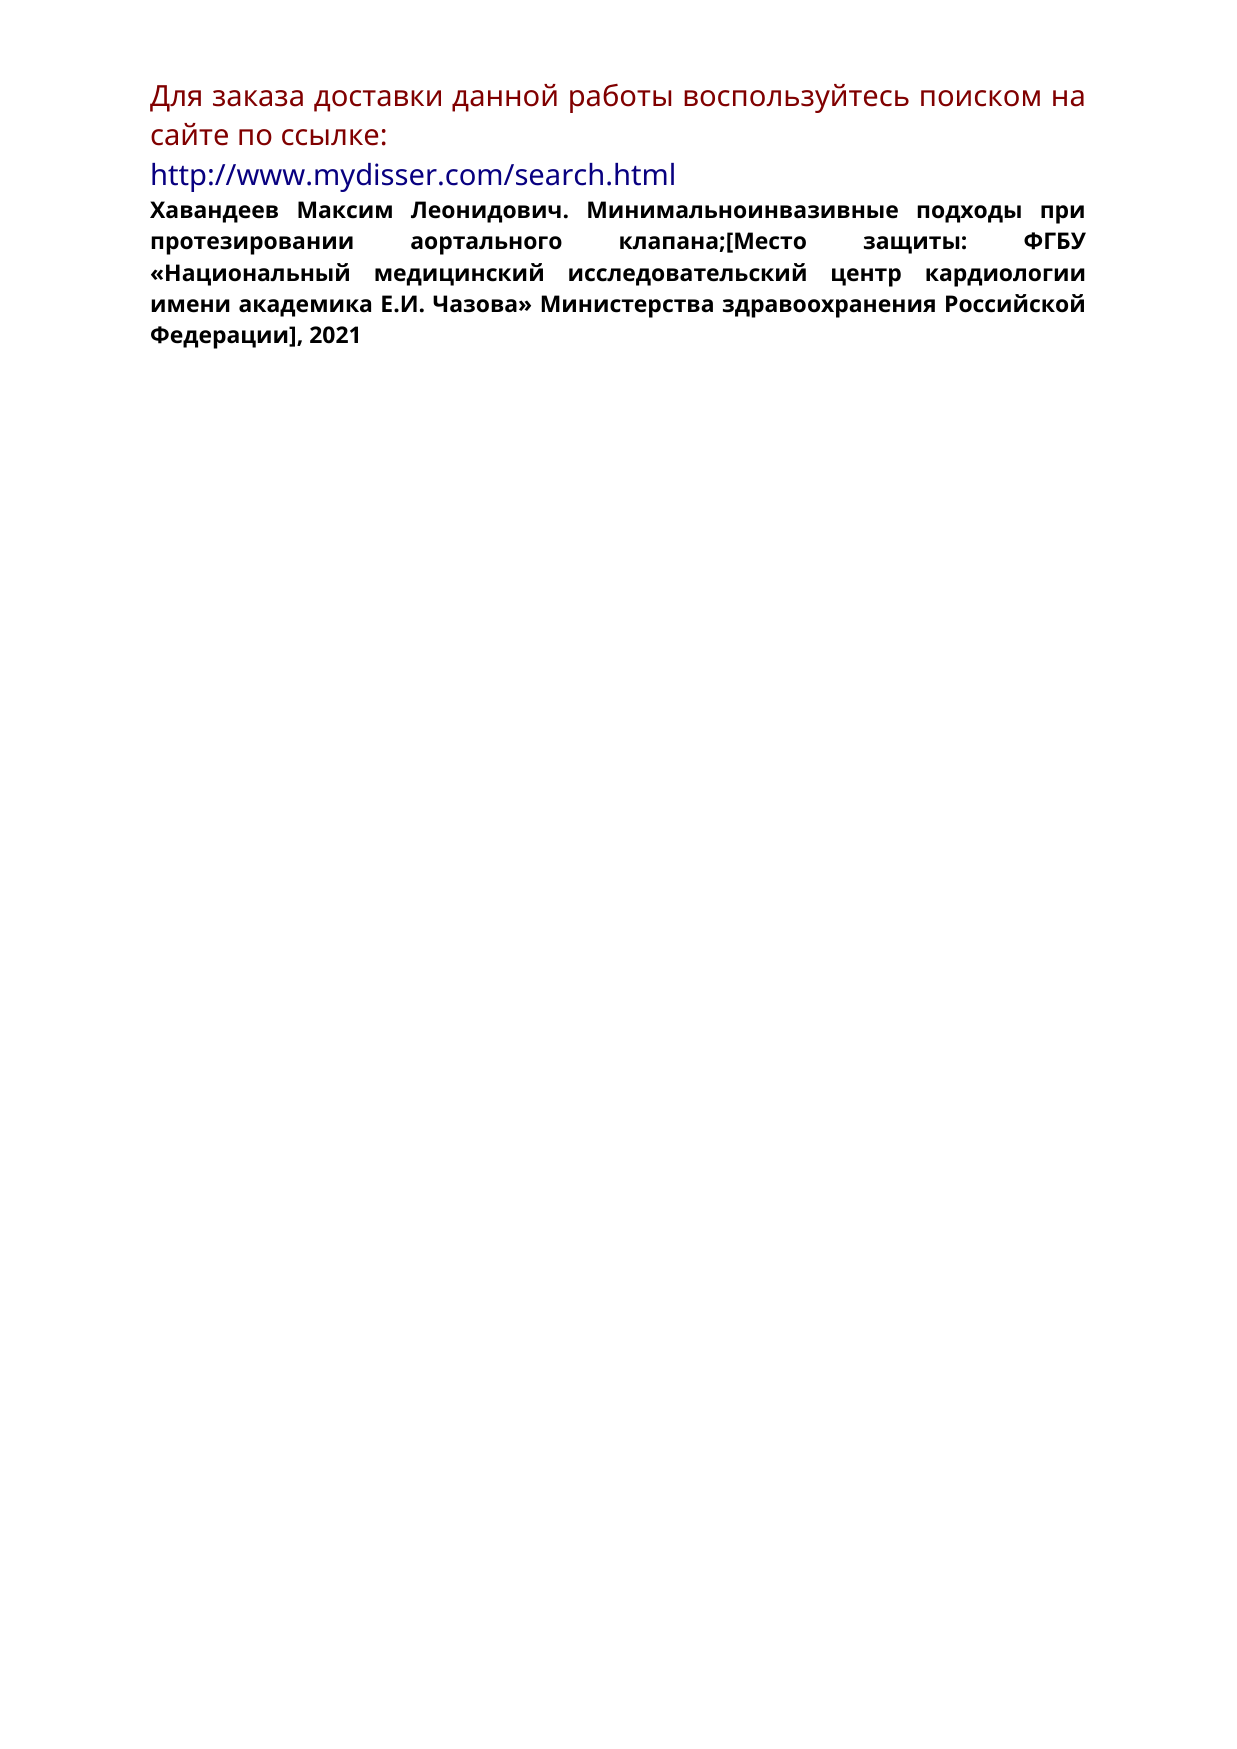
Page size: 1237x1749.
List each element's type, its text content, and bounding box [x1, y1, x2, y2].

text Хавандеев Максим Леонидович. Минимальноинвазивные подходы при протезировании аортального клапана;[Место защиты: ФГБУ «Национальный медицинский исследовательский центр кардиологии имени академика Е.И. Чазова» Министерства здравоохранения Российской Федерации], 2021 [150, 194, 1086, 350]
